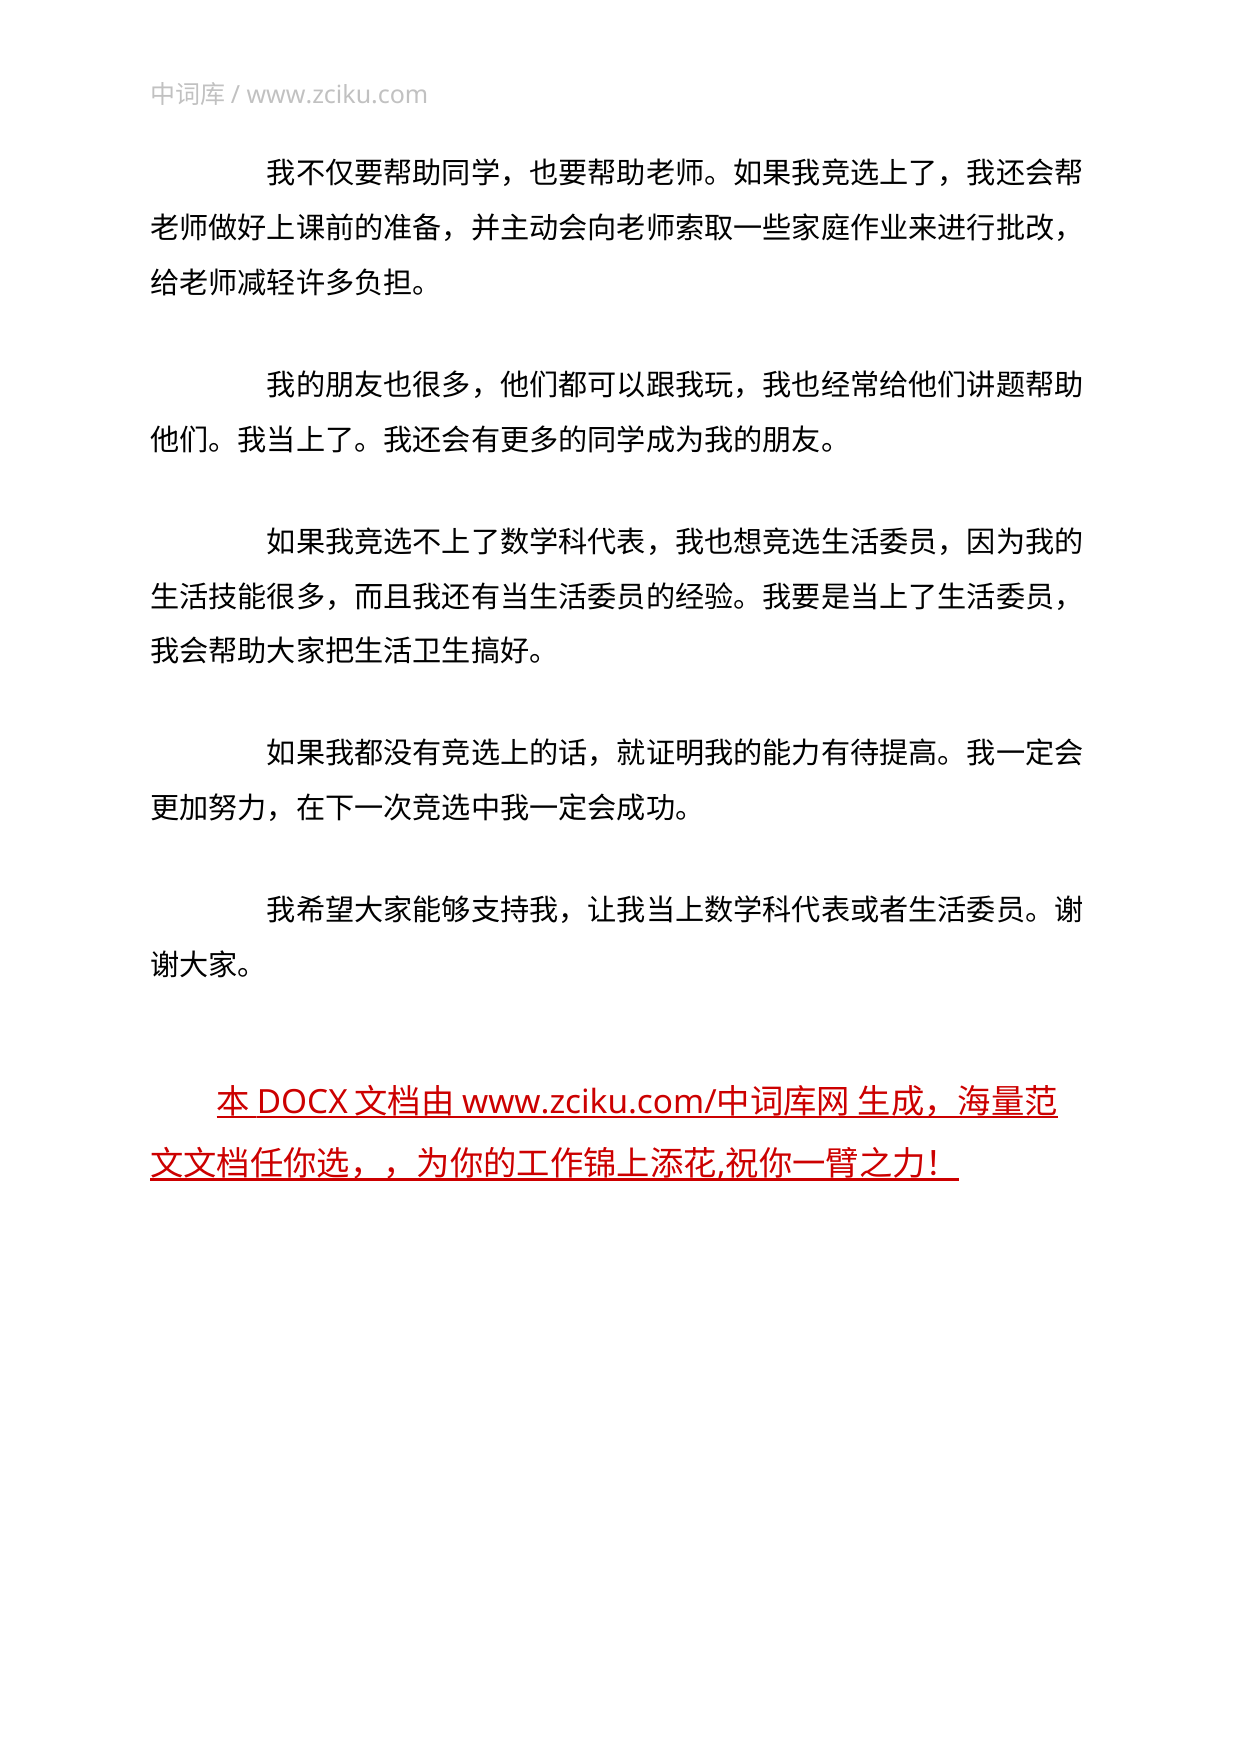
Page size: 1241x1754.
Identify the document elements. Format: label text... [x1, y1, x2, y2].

text 我不仅要帮助同学，也要帮助老师。如果我竞选上了，我还会帮老师做好上课前的准备，并主动会向老师索取一些家庭作业来进行批改，给老师减轻许多负担。 [150, 150, 1090, 302]
text 我的朋友也很多，他们都可以跟我玩，我也经常给他们讲题帮助他们。我当上了。我还会有更多的同学成为我的朋友。 [150, 362, 1090, 459]
text 如果我都没有竞选上的话，就证明我的能力有待提高。我一定会更加努力，在下一次竞选中我一定会成功。 [150, 730, 1090, 827]
text 如果我竞选不上了数学科代表，我也想竞选生活委员，因为我的生活技能很多，而且我还有当生活委员的经验。我要是当上了生活委员，我会帮助大家把生活卫生搞好。 [150, 518, 1090, 670]
text 本DOCX文档由 www.zciku.com/中词库网 生成，海量范文文档任你选，，为你的工作锦上添花,祝你一臂之力！ [150, 1074, 1090, 1186]
text 我希望大家能够支持我，让我当上数学科代表或者生活委员。谢谢大家。 [150, 886, 1090, 984]
